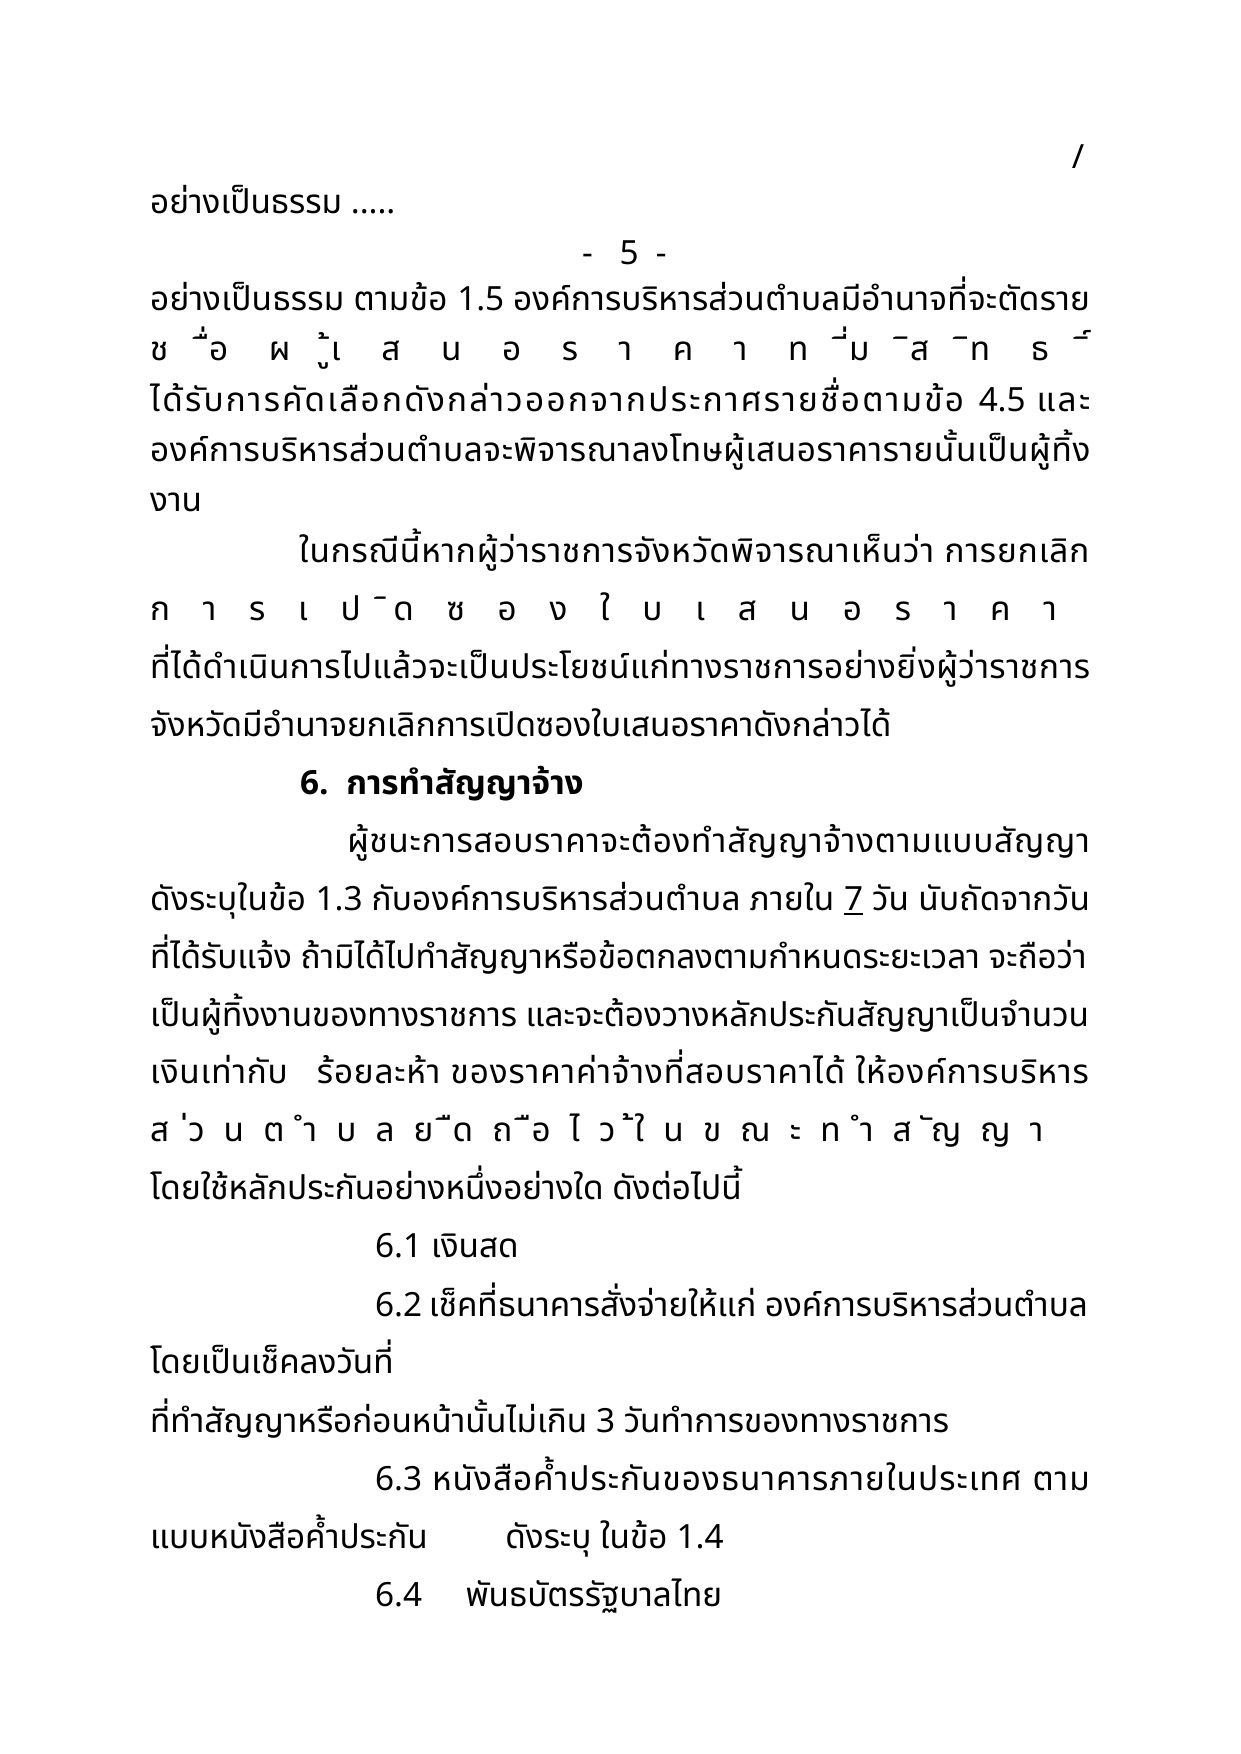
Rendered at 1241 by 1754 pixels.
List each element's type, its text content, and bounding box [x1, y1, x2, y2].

text 6.2เช็คที่ธนาคารสั่งจ่ายให้แก่ องค์การบริหารส่วนตำบล โดยเป็นเช็คลงวันที่ [150, 1280, 1090, 1389]
text 6.1 เงินสด [150, 1222, 1090, 1273]
text ผู้ชนะการสอบราคาจะต้องทำสัญญาจ้างตามแบบสัญญาดังระบุในข้อ 1.3 กับองค์การบริหารส่วนตำบล ภายใน 7 วัน นับถัดจากวันที่ได้รับแจ้ง ถ้ามิได้ไปทำสัญญาหรือข้อตกลงตามกำหนดระยะเวลา จะถือว่าเป็นผู้ทิ้งงานของทางราชการ และจะต้องวางหลักประกันสัญญาเป็นจำนวนเงินเท่ากับ ร้อยละห้า ของราคาค่าจ้างที่สอบราคาได้ ให้องค์การบริหารส่วนตำบลยืดถือไว้ในขณะทำสัญญา โดยใช้หลักประกันอย่างหนึ่งอย่างใด ดังต่อไปนี้ [150, 817, 1090, 1215]
text 6. การทำสัญญาจ้าง [225, 758, 1090, 809]
text 6.4 พันธบัตรรัฐบาลไทย [150, 1571, 1090, 1621]
text ที่ทำสัญญาหรือก่อนหน้านั้นไม่เกิน 3 วันทำการของทางราชการ [150, 1396, 1090, 1447]
text อย่างเป็นธรรม ตามข้อ 1.5 องค์การบริหารส่วนตำบลมีอำนาจที่จะตัดรายชื่อผู้เสนอราคาที่มิสิทธิ์ ได้รับการคัดเลือกดังกล่าวออกจากประกาศรายชื่อตามข้อ 4.5 และองค์การบริหารส่วนตำบลจะพิจารณาลงโทษผู้เสนอราคารายนั้นเป็นผู้ทิ้งงาน [150, 274, 1090, 527]
list 5 - [158, 229, 1090, 274]
text ในกรณีนี้หากผู้ว่าราชการจังหวัดพิจารณาเห็นว่า การยกเลิกการเปิดซองใบเสนอราคา ที่ได้ดำเนินการไปแล้วจะเป็นประโยชน์แก่ทางราชการอย่างยิ่งผู้ว่าราชการจังหวัดมีอำนาจยกเลิกการเปิดซองใบเสนอราคาดังกล่าวได้ [150, 527, 1090, 751]
text 6.3 หนังสือค้ำประกันของธนาคารภายในประเทศ ตามแบบหนังสือค้ำประกัน ดังระบุ ในข้อ 1.4 [150, 1454, 1090, 1563]
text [150, 133, 1090, 229]
